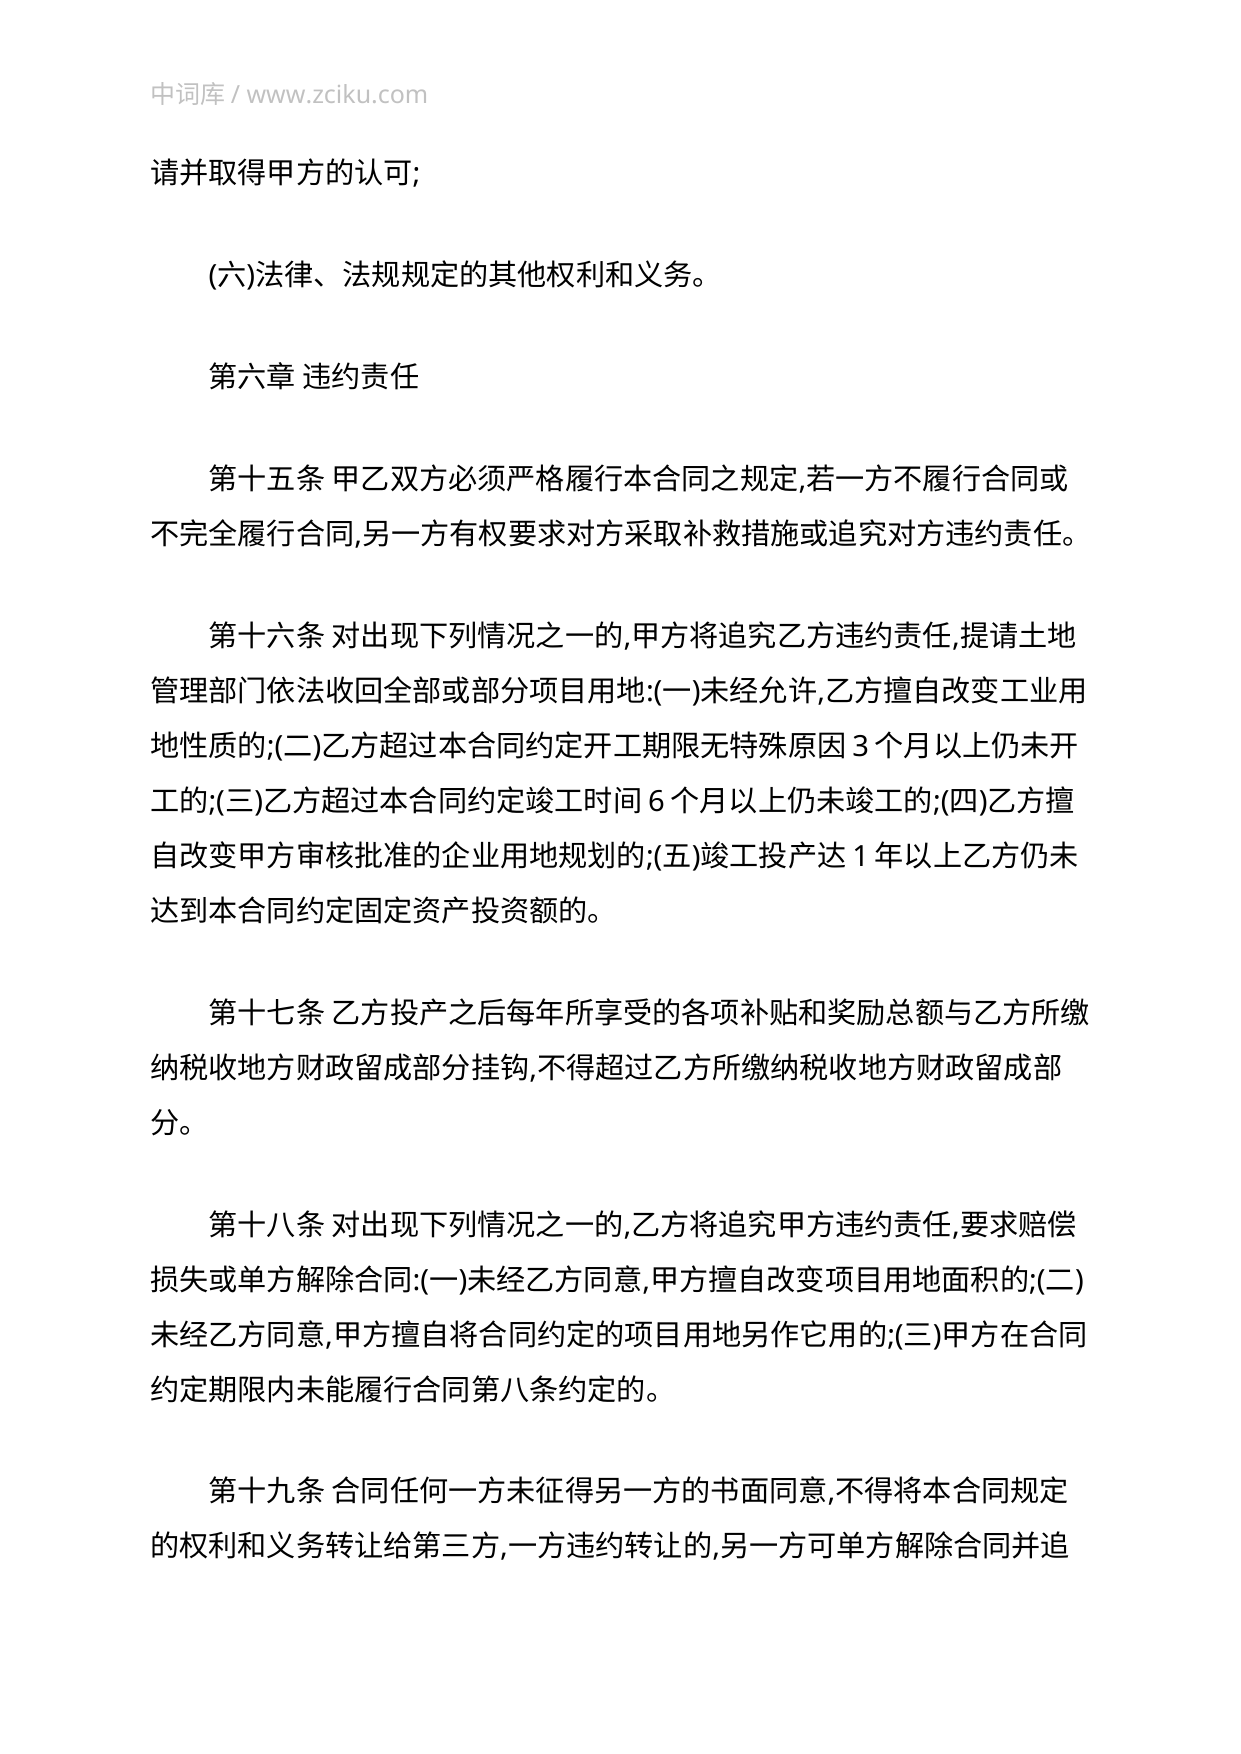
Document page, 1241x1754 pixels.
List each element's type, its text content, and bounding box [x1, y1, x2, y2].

text (六)法律、法规规定的其他权利和义务。 [150, 252, 1090, 294]
text 第十八条 对出现下列情况之一的,乙方将追究甲方违约责任,要求赔偿损失或单方解除合同:(一)未经乙方同意,甲方擅自改变项目用地面积的;(二)未经乙方同意,甲方擅自将合同约定的项目用地另作它用的;(三)甲方在合同约定期限内未能履行合同第八条约定的。 [150, 1201, 1090, 1408]
text 第十七条 乙方投产之后每年所享受的各项补贴和奖励总额与乙方所缴纳税收地方财政留成部分挂钩,不得超过乙方所缴纳税收地方财政留成部分。 [150, 989, 1090, 1142]
text 第十五条 甲乙双方必须严格履行本合同之规定,若一方不履行合同或不完全履行合同,另一方有权要求对方采取补救措施或追究对方违约责任。 [150, 456, 1090, 553]
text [150, 150, 1090, 192]
text 第十六条 对出现下列情况之一的,甲方将追究乙方违约责任,提请土地管理部门依法收回全部或部分项目用地:(一)未经允许,乙方擅自改变工业用地性质的;(二)乙方超过本合同约定开工期限无特殊原因3个月以上仍未开工的;(三)乙方超过本合同约定竣工时间6个月以上仍未竣工的;(四)乙方擅自改变甲方审核批准的企业用地规划的;(五)竣工投产达1年以上乙方仍未达到本合同约定固定资产投资额的。 [150, 613, 1090, 930]
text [150, 1468, 1090, 1565]
text 第六章 违约责任 [150, 354, 1090, 396]
